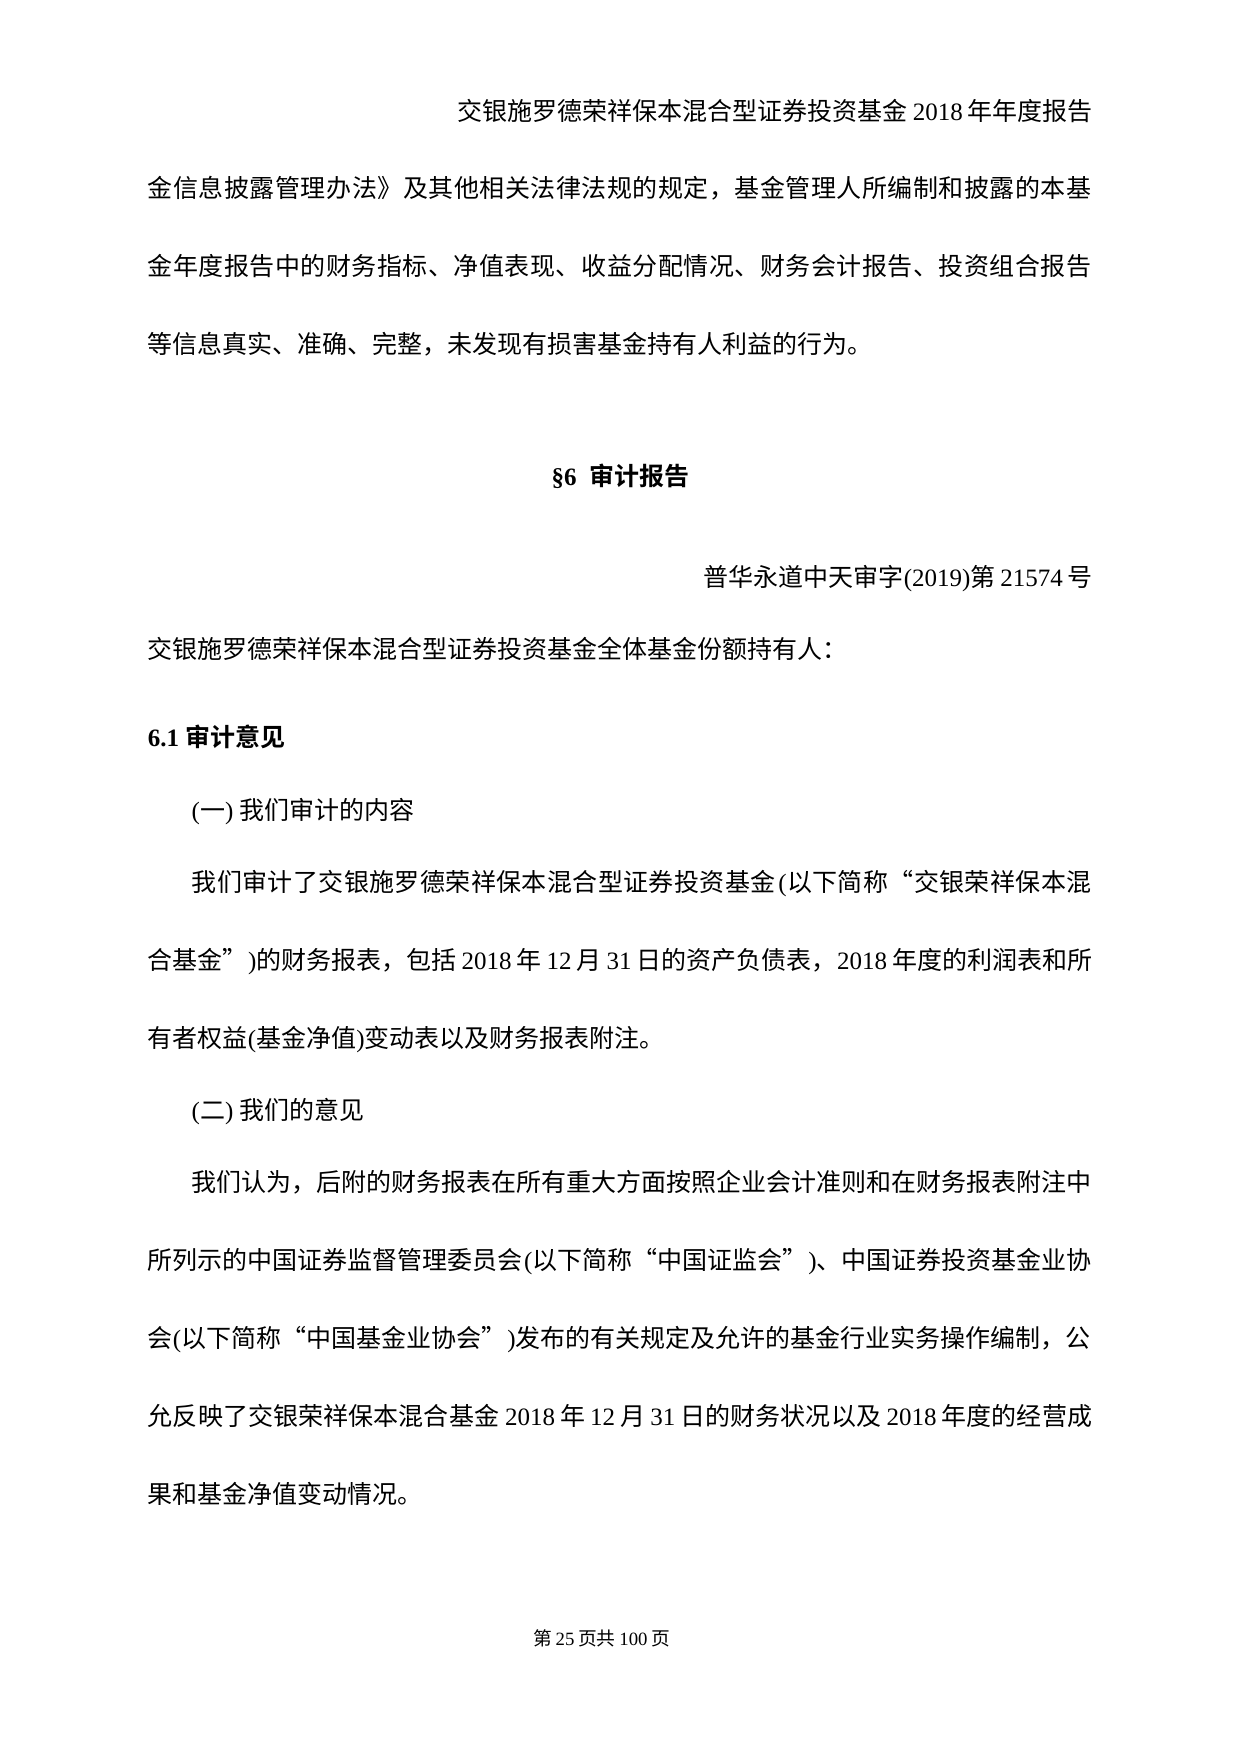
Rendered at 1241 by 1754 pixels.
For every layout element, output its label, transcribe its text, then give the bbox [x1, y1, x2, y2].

text 我们认为，后附的财务报表在所有重大方面按照企业会计准则和在财务报表附注中所列示的中国证券监督管理委员会(以下简称“中国证监会”)、中国证券投资基金业协会(以下简称“中国基金业协会”)发布的有关规定及允许的基金行业实务操作编制，公允反映了交银荣祥保本混合基金2018年12月31日的财务状况以及2018年度的经营成果和基金净值变动情况。 [148, 1148, 1092, 1525]
text (一) 我们审计的内容 [148, 776, 1092, 841]
subtitle 6.1 审计意见 [148, 703, 1092, 768]
text 交银施罗德荣祥保本混合型证券投资基金全体基金份额持有人： [148, 615, 1092, 680]
text 我们审计了交银施罗德荣祥保本混合型证券投资基金(以下简称“交银荣祥保本混合基金”)的财务报表，包括2018年12月31日的资产负债表，2018年度的利润表和所有者权益(基金净值)变动表以及财务报表附注。 [148, 848, 1092, 1069]
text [148, 154, 1092, 375]
text (二) 我们的意见 [148, 1076, 1092, 1141]
text 普华永道中天审字(2019)第21574号 [148, 543, 1092, 608]
subtitle §6 审计报告 [148, 456, 1092, 492]
